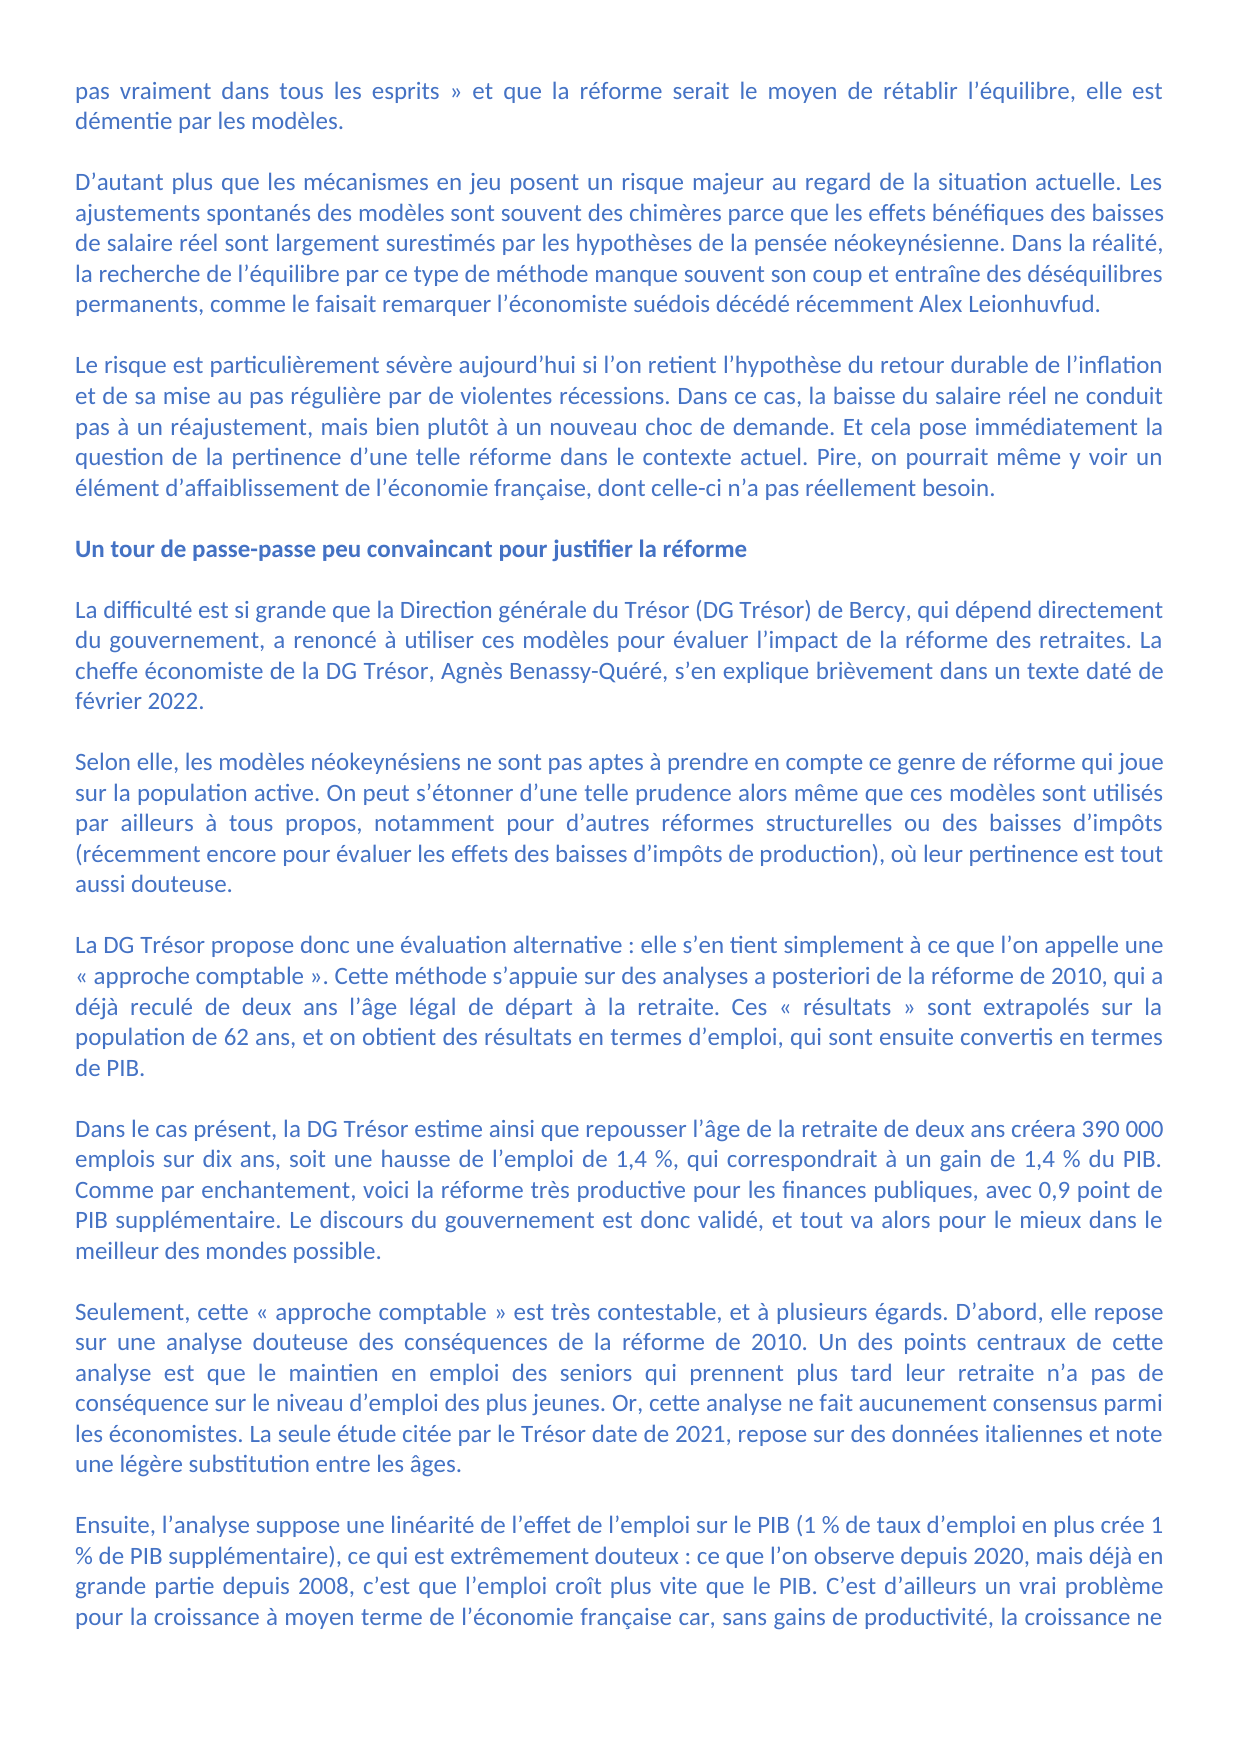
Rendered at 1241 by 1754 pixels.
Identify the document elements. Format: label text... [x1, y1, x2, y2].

text Un tour de passe-passe peu convaincant pour justifier la réforme [75, 533, 1165, 563]
text La DG Trésor propose donc une évaluation alternative : elle s’en tient simplement à ce que l’on appelle une « approche comptable ». Cette méthode s’appuie sur des analyses a posteriori de la réforme de 2010, qui a déjà reculé de deux ans l’âge légal de départ à la retraite. Ces « résultats » sont extrapolés sur la population de 62 ans, et on obtient des résultats en termes d’emploi, qui sont ensuite convertis en termes de PIB. [75, 929, 1165, 1082]
text Le risque est particulièrement sévère aujourd’hui si l’on retient l’hypothèse du retour durable de l’inflation et de sa mise au pas régulière par de violentes récessions. Dans ce cas, la baisse du salaire réel ne conduit pas à un réajustement, mais bien plutôt à un nouveau choc de demande. Et cela pose immédiatement la question de la pertinence d’une telle réforme dans le contexte actuel. Pire, on pourrait même y voir un élément d’affaiblissement de l’économie française, dont celle-ci n’a pas réellement besoin. [75, 350, 1165, 502]
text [75, 1509, 1165, 1632]
text D’autant plus que les mécanismes en jeu posent un risque majeur au regard de la situation actuelle. Les ajustements spontanés des modèles sont souvent des chimères parce que les effets bénéfiques des baisses de salaire réel sont largement surestimés par les hypothèses de la pensée néokeynésienne. Dans la réalité, la recherche de l’équilibre par ce type de méthode manque souvent son coup et entraîne des déséquilibres permanents, comme le faisait remarquer l’économiste suédois décédé récemment Alex Leionhuvfud. [75, 167, 1165, 319]
text Dans le cas présent, la DG Trésor estime ainsi que repousser l’âge de la retraite de deux ans créera 390 000 emplois sur dix ans, soit une hausse de l’emploi de 1,4 %, qui correspondrait à un gain de 1,4 % du PIB. Comme par enchantement, voici la réforme très productive pour les finances publiques, avec 0,9 point de PIB supplémentaire. Le discours du gouvernement est donc validé, et tout va alors pour le mieux dans le meilleur des mondes possible. [75, 1113, 1165, 1265]
text Seulement, cette « approche comptable » est très contestable, et à plusieurs égards. D’abord, elle repose sur une analyse douteuse des conséquences de la réforme de 2010. Un des points centraux de cette analyse est que le maintien en emploi des seniors qui prennent plus tard leur retraite n’a pas de conséquence sur le niveau d’emploi des plus jeunes. Or, cette analyse ne fait aucunement consensus parmi les économistes. La seule étude citée par le Trésor date de 2021, repose sur des données italiennes et note une légère substitution entre les âges. [75, 1296, 1165, 1479]
text Selon elle, les modèles néokeynésiens ne sont pas aptes à prendre en compte ce genre de réforme qui joue sur la population active. On peut s’étonner d’une telle prudence alors même que ces modèles sont utilisés par ailleurs à tous propos, notamment pour d’autres réformes structurelles ou des baisses d’impôts (récemment encore pour évaluer les effets des baisses d’impôts de production), où leur pertinence est tout aussi douteuse. [75, 746, 1165, 899]
text La difficulté est si grande que la Direction générale du Trésor (DG Trésor) de Bercy, qui dépend directement du gouvernement, a renoncé à utiliser ces modèles pour évaluer l’impact de la réforme des retraites. La cheffe économiste de la DG Trésor, Agnès Benassy-Quéré, s’en explique brièvement dans un texte daté de février 2022. [75, 594, 1165, 716]
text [75, 75, 1165, 136]
